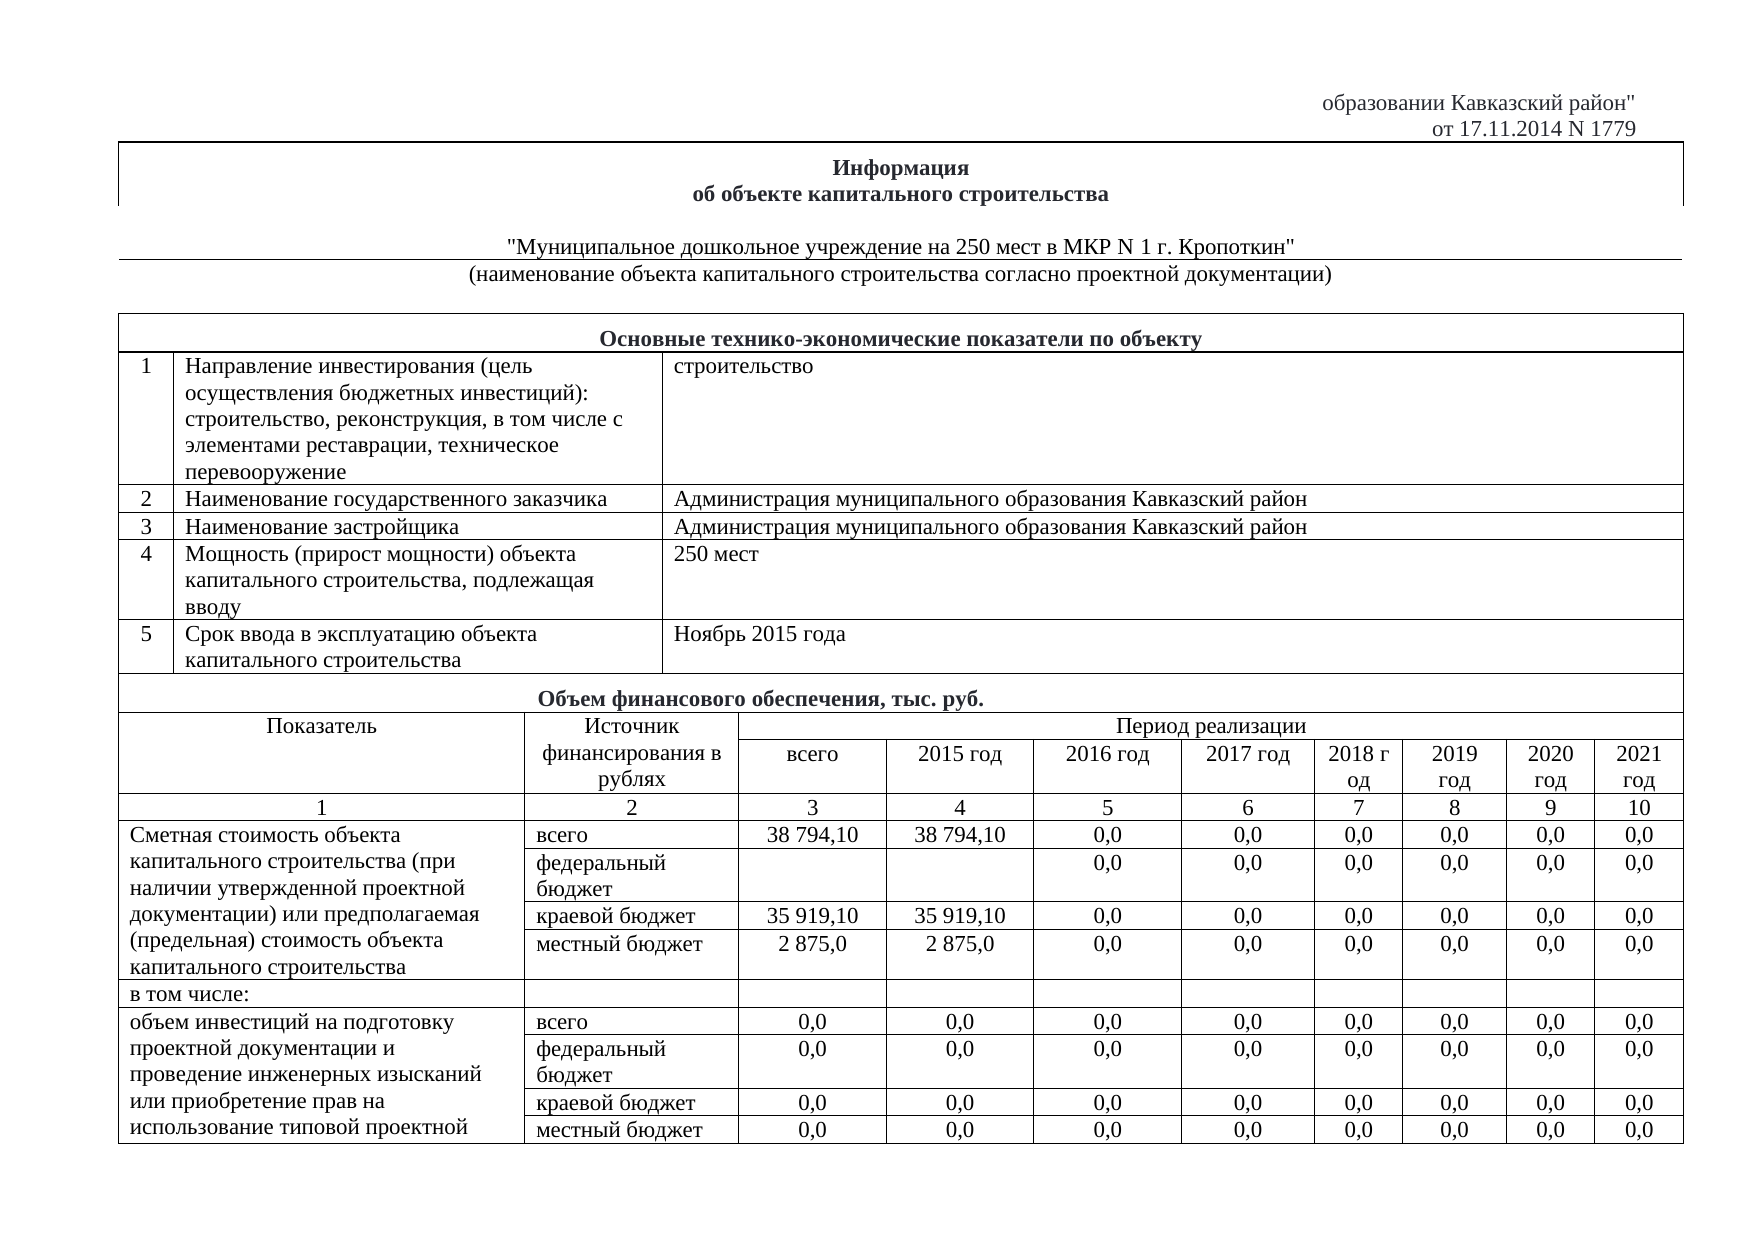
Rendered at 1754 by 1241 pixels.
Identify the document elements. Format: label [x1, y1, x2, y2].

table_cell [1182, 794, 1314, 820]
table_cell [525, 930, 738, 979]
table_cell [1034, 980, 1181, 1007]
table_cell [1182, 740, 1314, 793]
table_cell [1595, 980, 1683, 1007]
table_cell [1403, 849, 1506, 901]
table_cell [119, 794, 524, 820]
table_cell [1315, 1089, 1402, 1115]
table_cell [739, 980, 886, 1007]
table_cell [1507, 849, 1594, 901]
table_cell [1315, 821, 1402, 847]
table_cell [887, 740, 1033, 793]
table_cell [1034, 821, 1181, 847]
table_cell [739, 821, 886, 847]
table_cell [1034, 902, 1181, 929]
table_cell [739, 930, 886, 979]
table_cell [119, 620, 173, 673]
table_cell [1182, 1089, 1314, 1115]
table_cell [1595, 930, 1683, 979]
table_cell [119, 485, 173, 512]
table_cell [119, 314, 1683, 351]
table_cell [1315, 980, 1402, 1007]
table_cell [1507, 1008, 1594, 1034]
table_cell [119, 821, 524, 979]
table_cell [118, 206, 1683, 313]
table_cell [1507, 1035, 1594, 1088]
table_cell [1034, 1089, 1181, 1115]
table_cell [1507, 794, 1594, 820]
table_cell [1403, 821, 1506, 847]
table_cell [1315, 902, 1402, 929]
text [118, 89, 1636, 141]
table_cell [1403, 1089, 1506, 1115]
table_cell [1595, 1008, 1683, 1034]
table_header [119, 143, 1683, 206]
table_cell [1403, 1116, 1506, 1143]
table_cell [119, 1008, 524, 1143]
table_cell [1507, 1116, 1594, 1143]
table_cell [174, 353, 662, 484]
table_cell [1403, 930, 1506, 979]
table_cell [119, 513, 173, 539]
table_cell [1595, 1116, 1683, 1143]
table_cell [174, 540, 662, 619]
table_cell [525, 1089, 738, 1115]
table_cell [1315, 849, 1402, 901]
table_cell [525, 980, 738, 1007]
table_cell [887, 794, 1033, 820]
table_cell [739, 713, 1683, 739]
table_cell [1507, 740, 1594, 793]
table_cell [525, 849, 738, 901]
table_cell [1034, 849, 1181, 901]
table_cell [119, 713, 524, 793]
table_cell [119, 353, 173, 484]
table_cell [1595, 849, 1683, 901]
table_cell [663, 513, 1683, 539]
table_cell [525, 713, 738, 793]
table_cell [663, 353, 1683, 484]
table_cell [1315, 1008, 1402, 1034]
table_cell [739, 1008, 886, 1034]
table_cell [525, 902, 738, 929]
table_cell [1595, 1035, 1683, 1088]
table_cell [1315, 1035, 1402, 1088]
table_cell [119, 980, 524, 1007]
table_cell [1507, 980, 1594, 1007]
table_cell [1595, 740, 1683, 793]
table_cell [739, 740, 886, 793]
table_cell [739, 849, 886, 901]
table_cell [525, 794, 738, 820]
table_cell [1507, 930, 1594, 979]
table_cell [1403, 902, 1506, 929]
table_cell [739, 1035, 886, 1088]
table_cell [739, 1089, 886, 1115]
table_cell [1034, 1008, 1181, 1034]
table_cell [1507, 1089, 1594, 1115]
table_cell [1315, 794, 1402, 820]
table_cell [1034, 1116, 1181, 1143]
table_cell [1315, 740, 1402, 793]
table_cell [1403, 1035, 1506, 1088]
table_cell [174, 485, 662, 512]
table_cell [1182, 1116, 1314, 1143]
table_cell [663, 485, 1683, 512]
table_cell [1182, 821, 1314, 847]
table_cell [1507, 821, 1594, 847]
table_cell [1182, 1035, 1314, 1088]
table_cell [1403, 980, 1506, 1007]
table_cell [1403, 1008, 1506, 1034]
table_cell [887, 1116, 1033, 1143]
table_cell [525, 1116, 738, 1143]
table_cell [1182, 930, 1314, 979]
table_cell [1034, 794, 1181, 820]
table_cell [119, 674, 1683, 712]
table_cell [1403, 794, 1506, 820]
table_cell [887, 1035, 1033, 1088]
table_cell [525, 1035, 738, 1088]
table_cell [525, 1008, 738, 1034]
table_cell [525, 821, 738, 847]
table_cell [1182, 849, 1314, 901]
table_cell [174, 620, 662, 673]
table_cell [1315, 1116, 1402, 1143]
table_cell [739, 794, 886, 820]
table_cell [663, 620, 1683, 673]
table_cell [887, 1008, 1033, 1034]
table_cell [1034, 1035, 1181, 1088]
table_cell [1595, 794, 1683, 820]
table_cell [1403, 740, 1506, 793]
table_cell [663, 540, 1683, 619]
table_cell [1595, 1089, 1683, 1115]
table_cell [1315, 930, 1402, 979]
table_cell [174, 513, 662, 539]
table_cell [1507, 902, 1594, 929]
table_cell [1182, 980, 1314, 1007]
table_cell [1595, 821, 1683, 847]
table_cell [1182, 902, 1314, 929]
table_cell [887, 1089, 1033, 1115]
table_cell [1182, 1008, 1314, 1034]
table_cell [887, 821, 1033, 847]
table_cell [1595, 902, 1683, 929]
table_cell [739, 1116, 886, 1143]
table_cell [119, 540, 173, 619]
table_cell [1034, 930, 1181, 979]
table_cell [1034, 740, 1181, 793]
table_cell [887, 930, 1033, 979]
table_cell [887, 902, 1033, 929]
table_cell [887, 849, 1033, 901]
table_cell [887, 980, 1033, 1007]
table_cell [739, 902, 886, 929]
